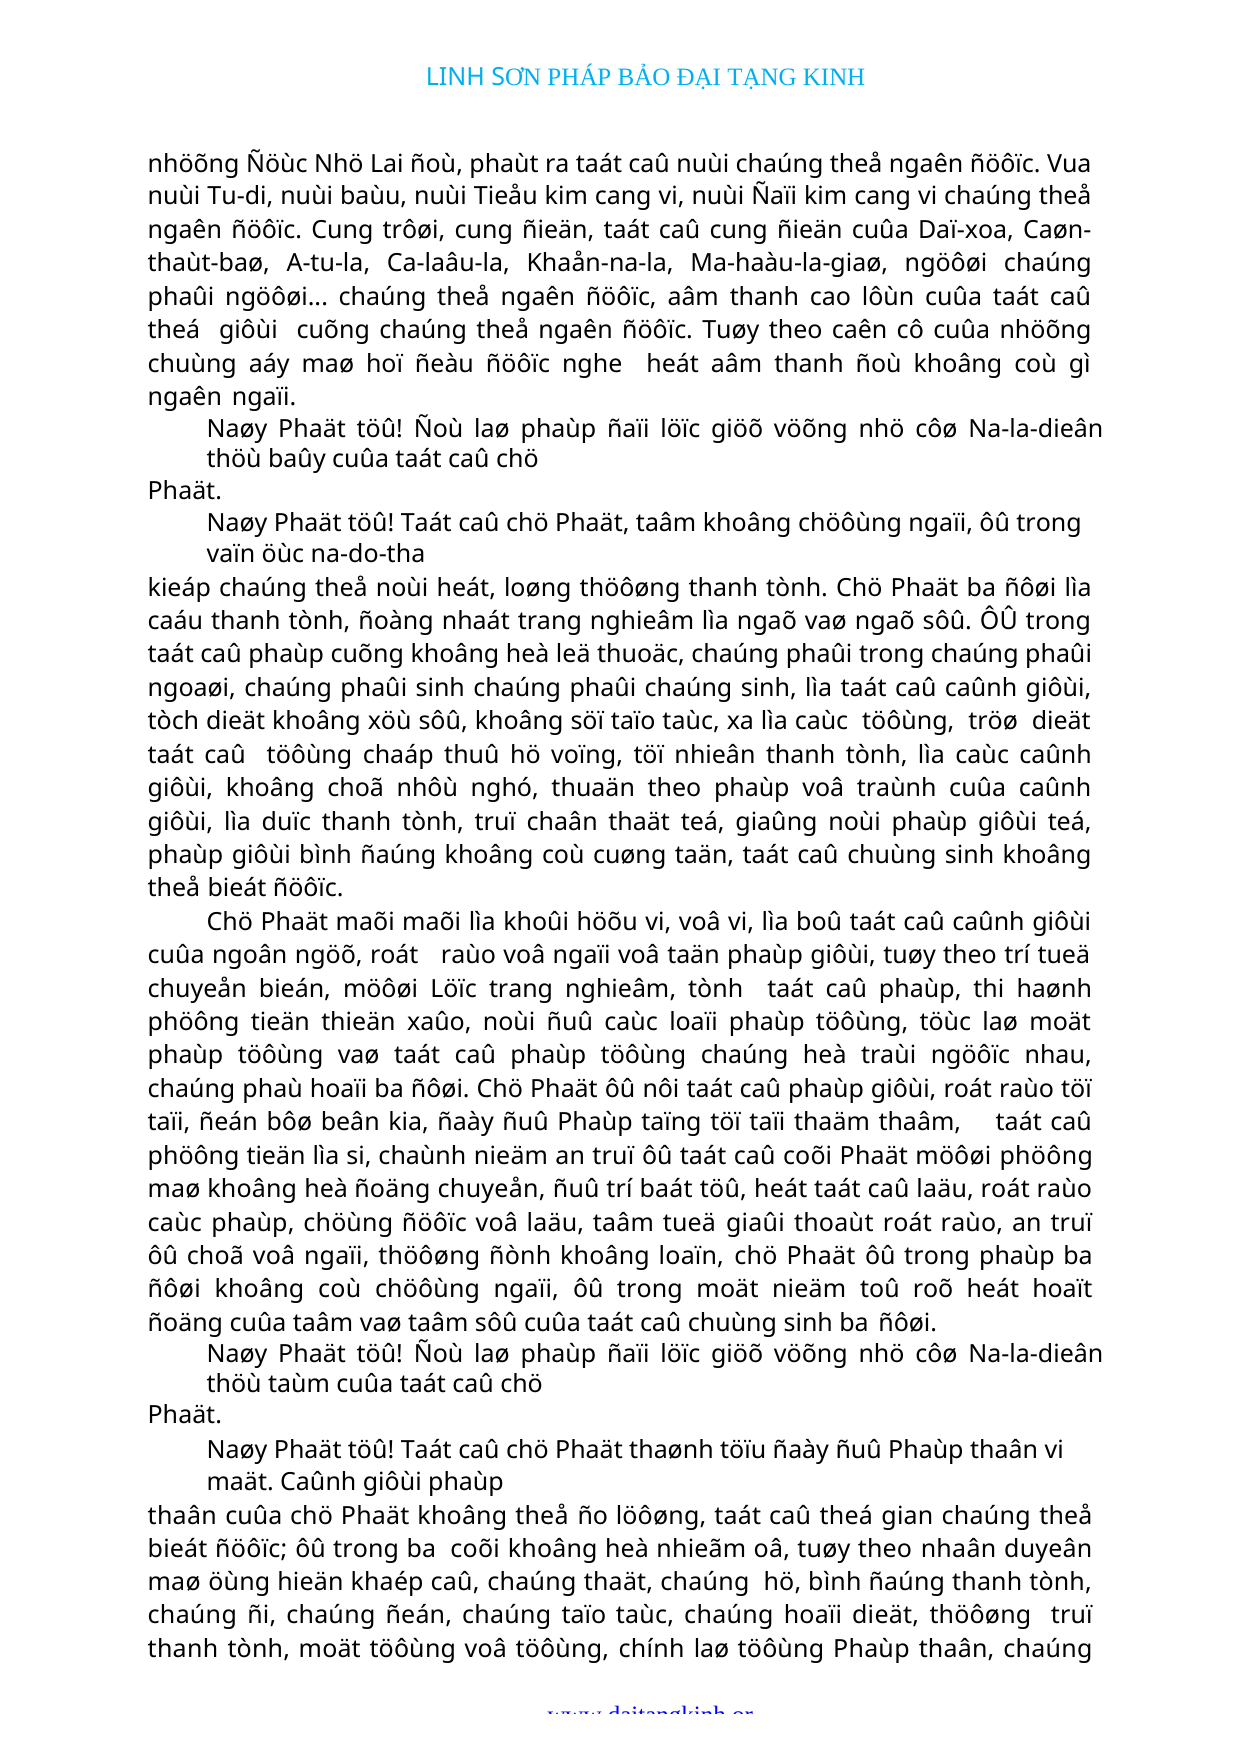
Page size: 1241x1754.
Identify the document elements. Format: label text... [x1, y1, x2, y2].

text Phaät. [147, 474, 1105, 506]
text nhöõng Ñöùc Nhö Lai ñoù, phaùt ra taát caû nuùi chaúng theå ngaên ñöôïc. Vua nuùi Tu-di, nuùi baùu, nuùi Tieåu kim cang vi, nuùi Ñaïi kim cang vi chaúng theå ngaên ñöôïc. Cung trôøi, cung ñieän, taát caû cung ñieän cuûa Daï-xoa, Caøn-thaùt-baø, A-tu-la, Ca-laâu-la, Khaån-na-la, Ma-haàu-la-giaø, ngöôøi chaúng phaûi ngöôøi... chaúng theå ngaên ñöôïc, aâm thanh cao lôùn cuûa taát caû theá giôùi cuõng chaúng theå ngaên ñöôïc. Tuøy theo caên cô cuûa nhöõng chuùng aáy maø hoï ñeàu ñöôïc nghe heát aâm thanh ñoù khoâng coù gì ngaên ngaïi. [147, 145, 1093, 413]
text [147, 1497, 1093, 1664]
text Naøy Phaät töû! Taát caû chö Phaät thaønh töïu ñaày ñuû Phaùp thaân vi maät. Caûnh giôùi phaùp [206, 1432, 1105, 1497]
text Naøy Phaät töû! Ñoù laø phaùp ñaïi löïc giöõ vöõng nhö côø Na-la-dieân thöù baûy cuûa taát caû chö [206, 413, 1105, 474]
text Phaät. [147, 1399, 1105, 1430]
text Naøy Phaät töû! Taát caû chö Phaät, taâm khoâng chöôùng ngaïi, ôû trong vaïn öùc na-do-tha [206, 506, 1105, 569]
text Naøy Phaät töû! Ñoù laø phaùp ñaïi löïc giöõ vöõng nhö côø Na-la-dieân thöù taùm cuûa taát caû chö [206, 1339, 1105, 1399]
text kieáp chaúng theå noùi heát, loøng thöôøng thanh tònh. Chö Phaät ba ñôøi lìa caáu thanh tònh, ñoàng nhaát trang nghieâm lìa ngaõ vaø ngaõ sôû. ÔÛ trong taát caû phaùp cuõng khoâng heà leä thuoäc, chaúng phaûi trong chaúng phaûi ngoaøi, chaúng phaûi sinh chaúng phaûi chaúng sinh, lìa taát caû caûnh giôùi, tòch dieät khoâng xöù sôû, khoâng söï taïo taùc, xa lìa caùc töôùng, tröø dieät taát caû töôùng chaáp thuû hö voïng, töï nhieân thanh tònh, lìa caùc caûnh giôùi, khoâng choã nhôù nghó, thuaän theo phaùp voâ traùnh cuûa caûnh giôùi, lìa duïc thanh tònh, truï chaân thaät teá, giaûng noùi phaùp giôùi teá, phaùp giôùi bình ñaúng khoâng coù cuøng taän, taát caû chuùng sinh khoâng theå bieát ñöôïc. [147, 570, 1093, 904]
text Chö Phaät maõi maõi lìa khoûi höõu vi, voâ vi, lìa boû taát caû caûnh giôùi cuûa ngoân ngöõ, roát raùo voâ ngaïi voâ taän phaùp giôùi, tuøy theo trí tueä chuyeån bieán, möôøi Löïc trang nghieâm, tònh taát caû phaùp, thi haønh phöông tieän thieän xaûo, noùi ñuû caùc loaïi phaùp töôùng, töùc laø moät phaùp töôùng vaø taát caû phaùp töôùng chaúng heà traùi ngöôïc nhau, chaúng phaù hoaïi ba ñôøi. Chö Phaät ôû nôi taát caû phaùp giôùi, roát raùo töï taïi, ñeán bôø beân kia, ñaày ñuû Phaùp taïng töï taïi thaäm thaâm, taát caû phöông tieän lìa si, chaùnh nieäm an truï ôû taát caû coõi Phaät möôøi phöông maø khoâng heà ñoäng chuyeån, ñuû trí baát töû, heát taát caû laäu, roát raùo caùc phaùp, chöùng ñöôïc voâ laäu, taâm tueä giaûi thoaùt roát raùo, an truï ôû choã voâ ngaïi, thöôøng ñònh khoâng loaïn, chö Phaät ôû trong phaùp ba ñôøi khoâng coù chöôùng ngaïi, ôû trong moät nieäm toû roõ heát hoaït ñoäng cuûa taâm vaø taâm sôû cuûa taát caû chuùng sinh ba ñôøi. [147, 904, 1093, 1339]
